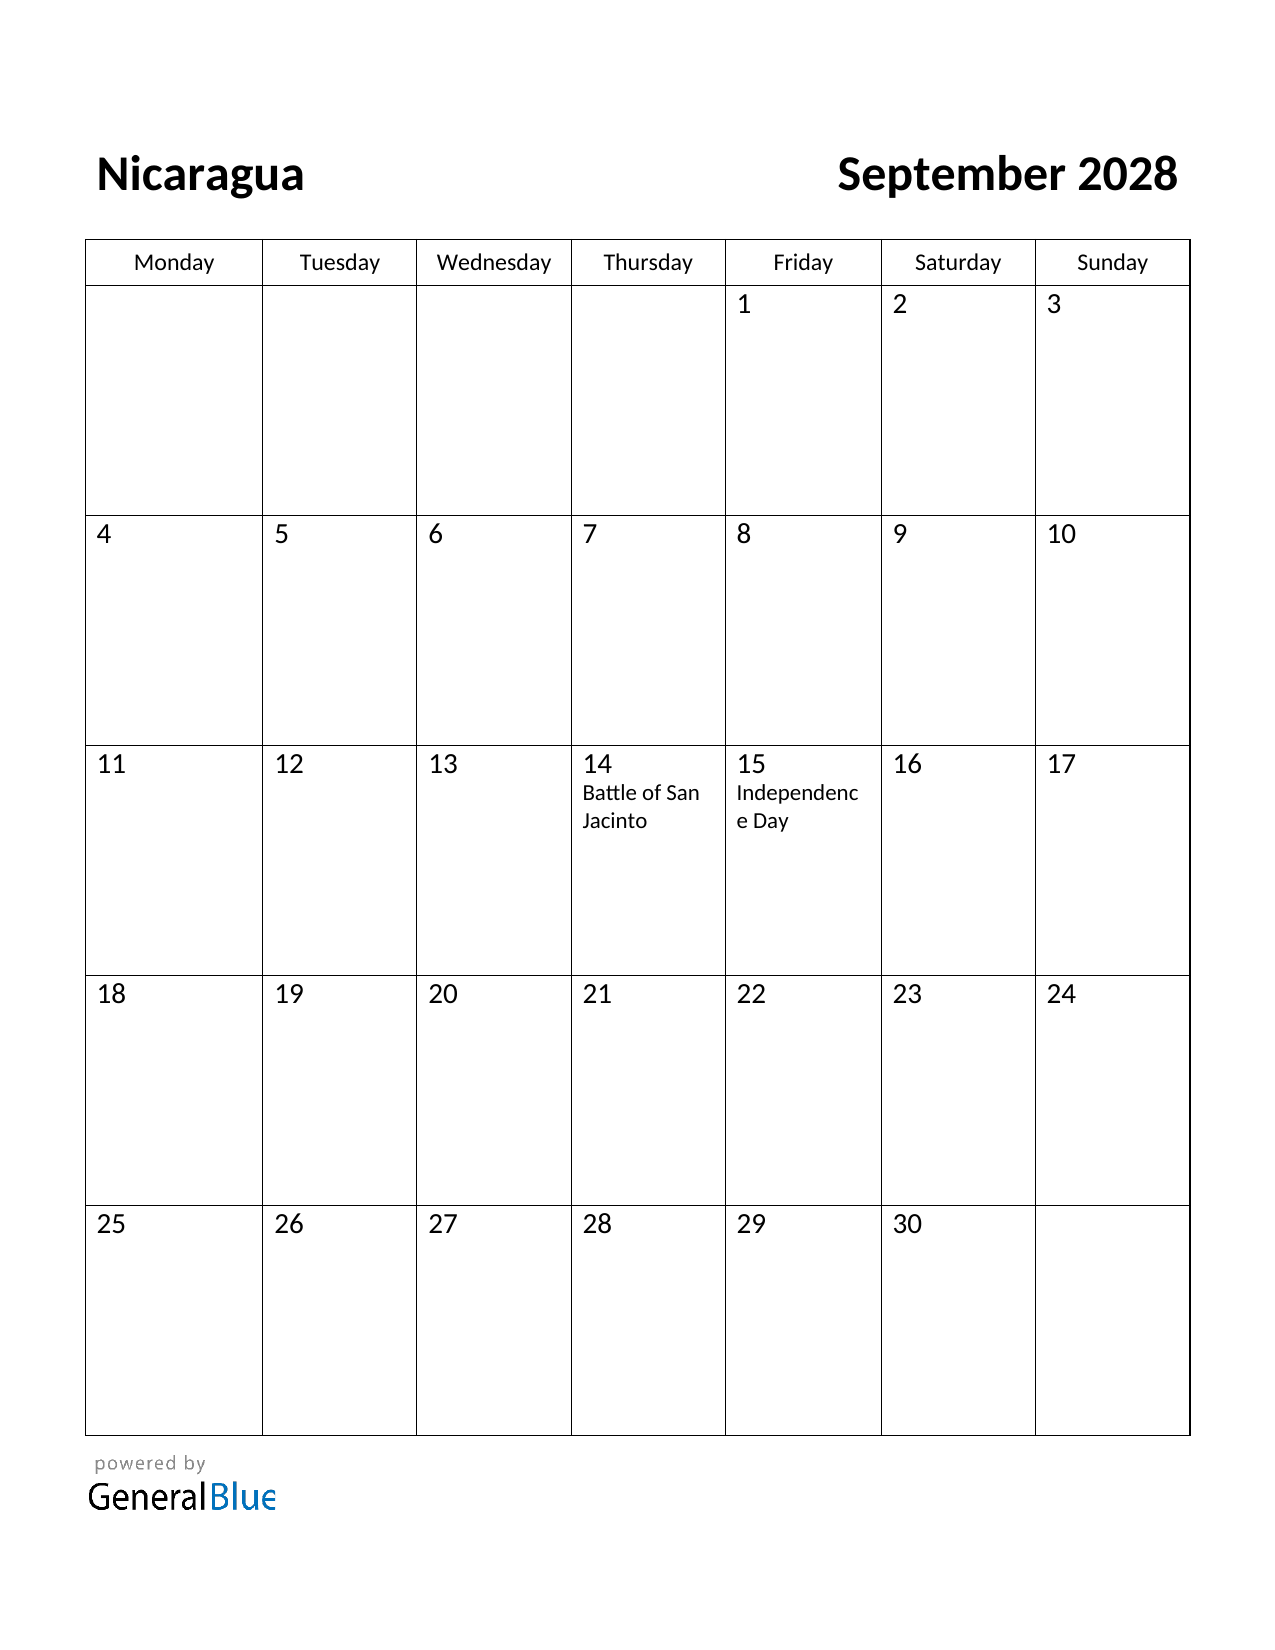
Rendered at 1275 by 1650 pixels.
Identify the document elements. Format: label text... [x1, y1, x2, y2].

table_header Nicaragua [85, 105, 571, 239]
table_cell [417, 778, 571, 974]
table_cell [882, 1238, 1035, 1434]
table_cell 25 [86, 1206, 262, 1238]
table_cell Independence Day [726, 778, 881, 974]
table_cell 22 [726, 976, 881, 1008]
table_cell 23 [882, 976, 1035, 1008]
table_cell 18 [86, 976, 262, 1008]
table_cell [1036, 1238, 1189, 1434]
table_cell [417, 548, 571, 744]
table_cell 4 [86, 516, 262, 548]
table_cell [263, 318, 416, 514]
table_cell 19 [263, 976, 416, 1008]
table_cell [263, 1008, 416, 1204]
table_cell [417, 318, 571, 514]
table_cell [417, 286, 571, 318]
table_cell 28 [572, 1206, 725, 1238]
table_cell 12 [263, 746, 416, 778]
table_cell 9 [882, 516, 1035, 548]
table_cell [1036, 1206, 1189, 1238]
table_cell 3 [1036, 286, 1189, 318]
table_cell [417, 1008, 571, 1204]
table_cell Sunday [1036, 240, 1189, 284]
table_cell [572, 1238, 725, 1434]
table_cell [86, 318, 262, 514]
table_cell [572, 548, 725, 744]
table_cell 15 [726, 746, 881, 778]
table_cell Thursday [572, 240, 725, 284]
table_cell [417, 1238, 571, 1434]
table_header September 2028 [571, 105, 1190, 239]
table_cell [86, 778, 262, 974]
table_cell 14 [572, 746, 725, 778]
table_cell Battle of San Jacinto [572, 778, 725, 974]
table_cell [1036, 548, 1189, 744]
table_cell 7 [572, 516, 725, 548]
table_cell 2 [882, 286, 1035, 318]
table_cell [726, 318, 881, 514]
table_cell [882, 778, 1035, 974]
table_cell 20 [417, 976, 571, 1008]
table_cell Tuesday [263, 240, 416, 284]
table_cell Friday [726, 240, 881, 284]
table_cell [882, 1008, 1035, 1204]
table_cell [263, 778, 416, 974]
table_cell 1 [726, 286, 881, 318]
table_cell [263, 548, 416, 744]
table_cell [1036, 318, 1189, 514]
table_cell [1036, 778, 1189, 974]
table_cell [86, 286, 262, 318]
table_cell 27 [417, 1206, 571, 1238]
table_cell 16 [882, 746, 1035, 778]
table_cell 8 [726, 516, 881, 548]
table_cell 10 [1036, 516, 1189, 548]
table_cell Wednesday [417, 240, 571, 284]
table_cell [572, 318, 725, 514]
table_cell [572, 1008, 725, 1204]
table_cell [882, 318, 1035, 514]
table_cell Saturday [882, 240, 1035, 284]
table_cell [572, 286, 725, 318]
table_cell 24 [1036, 976, 1189, 1008]
table_cell 17 [1036, 746, 1189, 778]
table_cell 13 [417, 746, 571, 778]
table_cell [726, 1008, 881, 1204]
table_cell 30 [882, 1206, 1035, 1238]
table_cell [86, 1008, 262, 1204]
table_cell 29 [726, 1206, 881, 1238]
table_cell [263, 1238, 416, 1434]
table_cell 5 [263, 516, 416, 548]
table_cell [726, 1238, 881, 1434]
table_cell [86, 548, 262, 744]
table_cell 11 [86, 746, 262, 778]
table_cell [263, 286, 416, 318]
table_cell [1036, 1008, 1189, 1204]
table_cell Monday [86, 240, 262, 284]
table_cell 26 [263, 1206, 416, 1238]
table_cell [85, 1436, 1190, 1534]
table_cell [726, 548, 881, 744]
table_cell [882, 548, 1035, 744]
table_cell 6 [417, 516, 571, 548]
picture [87, 1452, 275, 1515]
table_cell [86, 1238, 262, 1434]
table_cell 21 [572, 976, 725, 1008]
